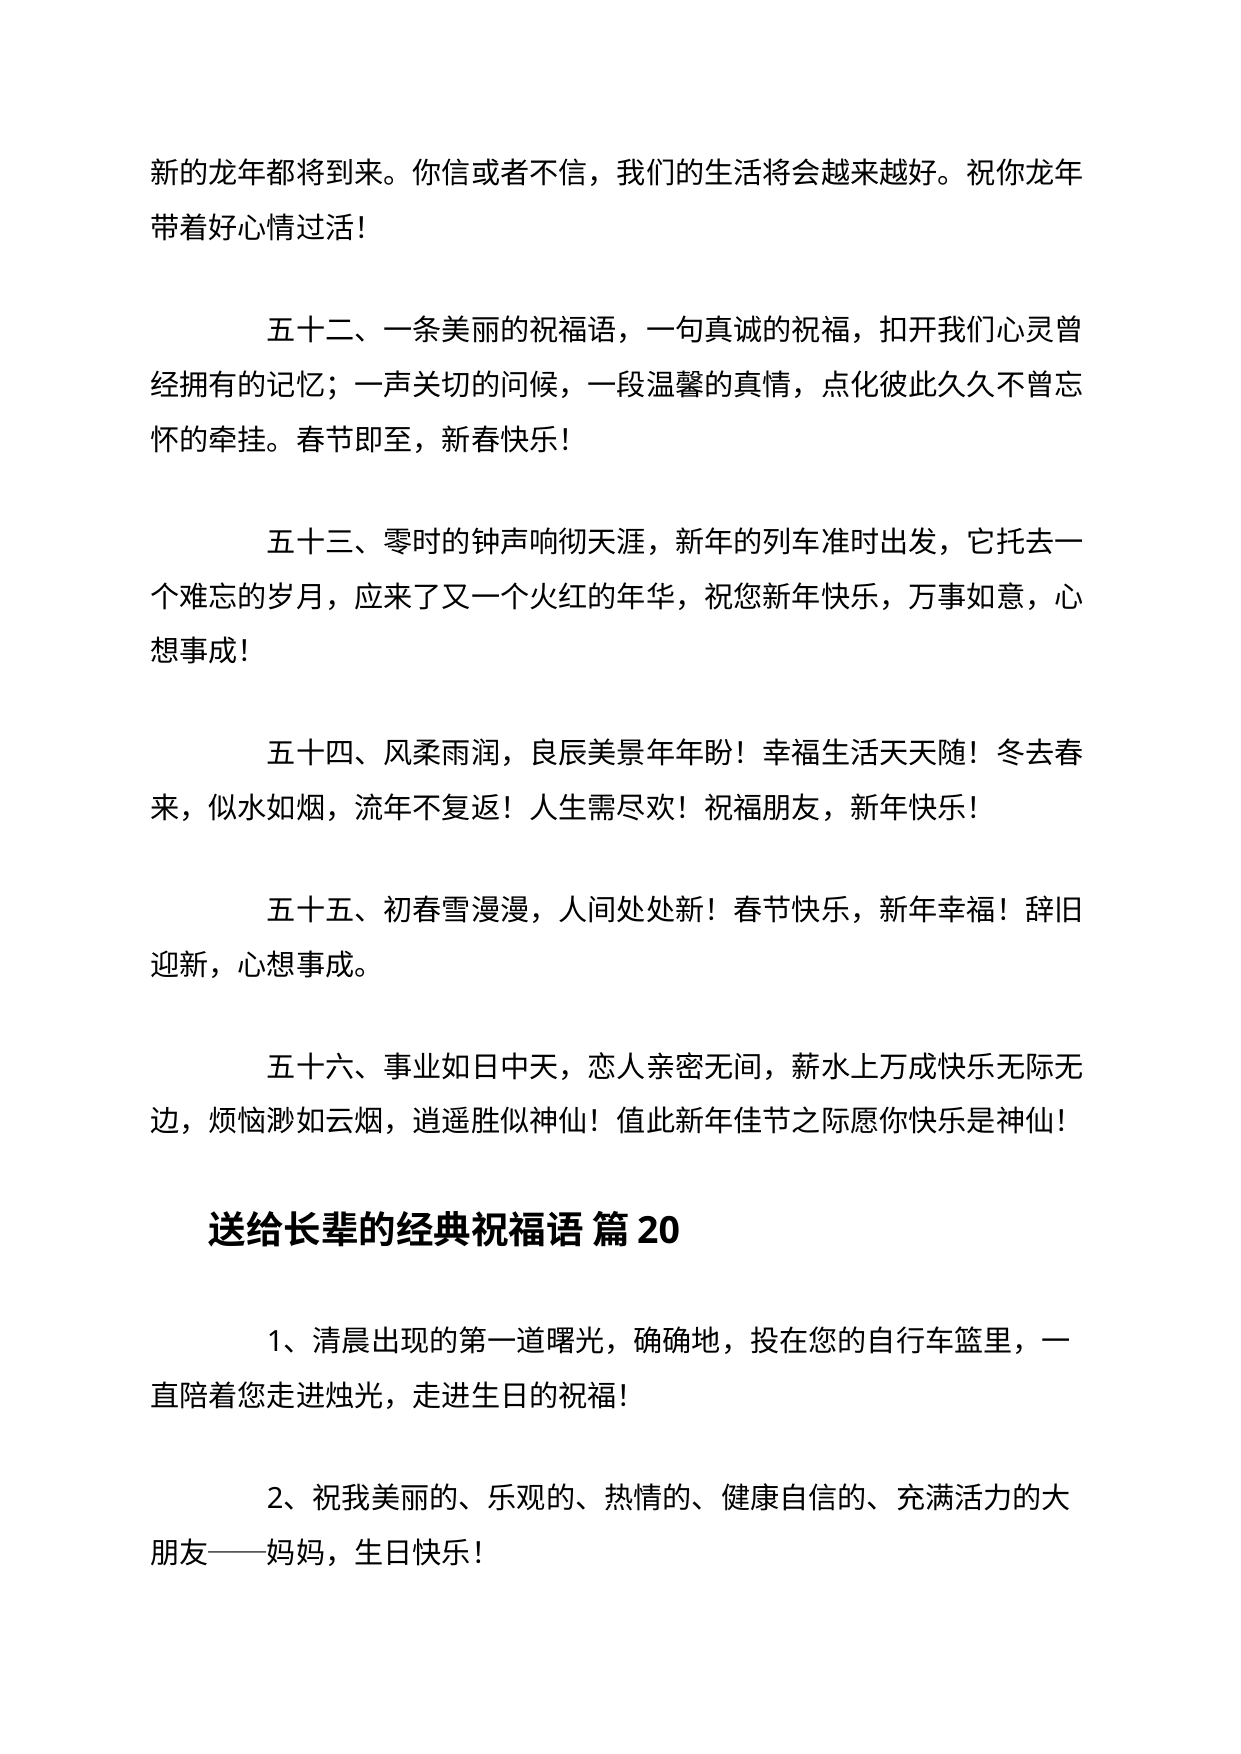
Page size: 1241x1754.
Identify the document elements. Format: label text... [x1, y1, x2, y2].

text 1、清晨出现的第一道曙光，确确地，投在您的自行车篮里，一直陪着您走进烛光，走进生日的祝福！ [150, 1317, 1090, 1415]
text 五十二、一条美丽的祝福语，一句真诚的祝福，扣开我们心灵曾经拥有的记忆；一声关切的问候，一段温馨的真情，点化彼此久久不曾忘怀的牵挂。春节即至，新春快乐！ [150, 307, 1090, 459]
text 五十四、风柔雨润，良辰美景年年盼！幸福生活天天随！冬去春来，似水如烟，流年不复返！人生需尽欢！祝福朋友，新年快乐！ [150, 730, 1090, 827]
text 五十五、初春雪漫漫，人间处处新！春节快乐，新年幸福！辞旧迎新，心想事成。 [150, 886, 1090, 984]
text 五十三、零时的钟声响彻天涯，新年的列车准时出发，它托去一个难忘的岁月，应来了又一个火红的年华，祝您新年快乐，万事如意，心想事成！ [150, 518, 1090, 670]
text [150, 150, 1090, 247]
text 2、祝我美丽的、乐观的、热情的、健康自信的、充满活力的大朋友──妈妈，生日快乐！ [150, 1474, 1090, 1571]
text 送给长辈的经典祝福语 篇20 [150, 1200, 1090, 1254]
text 五十六、事业如日中天，恋人亲密无间，薪水上万成快乐无际无边，烦恼渺如云烟，逍遥胜似神仙！值此新年佳节之际愿你快乐是神仙！ [150, 1043, 1090, 1140]
